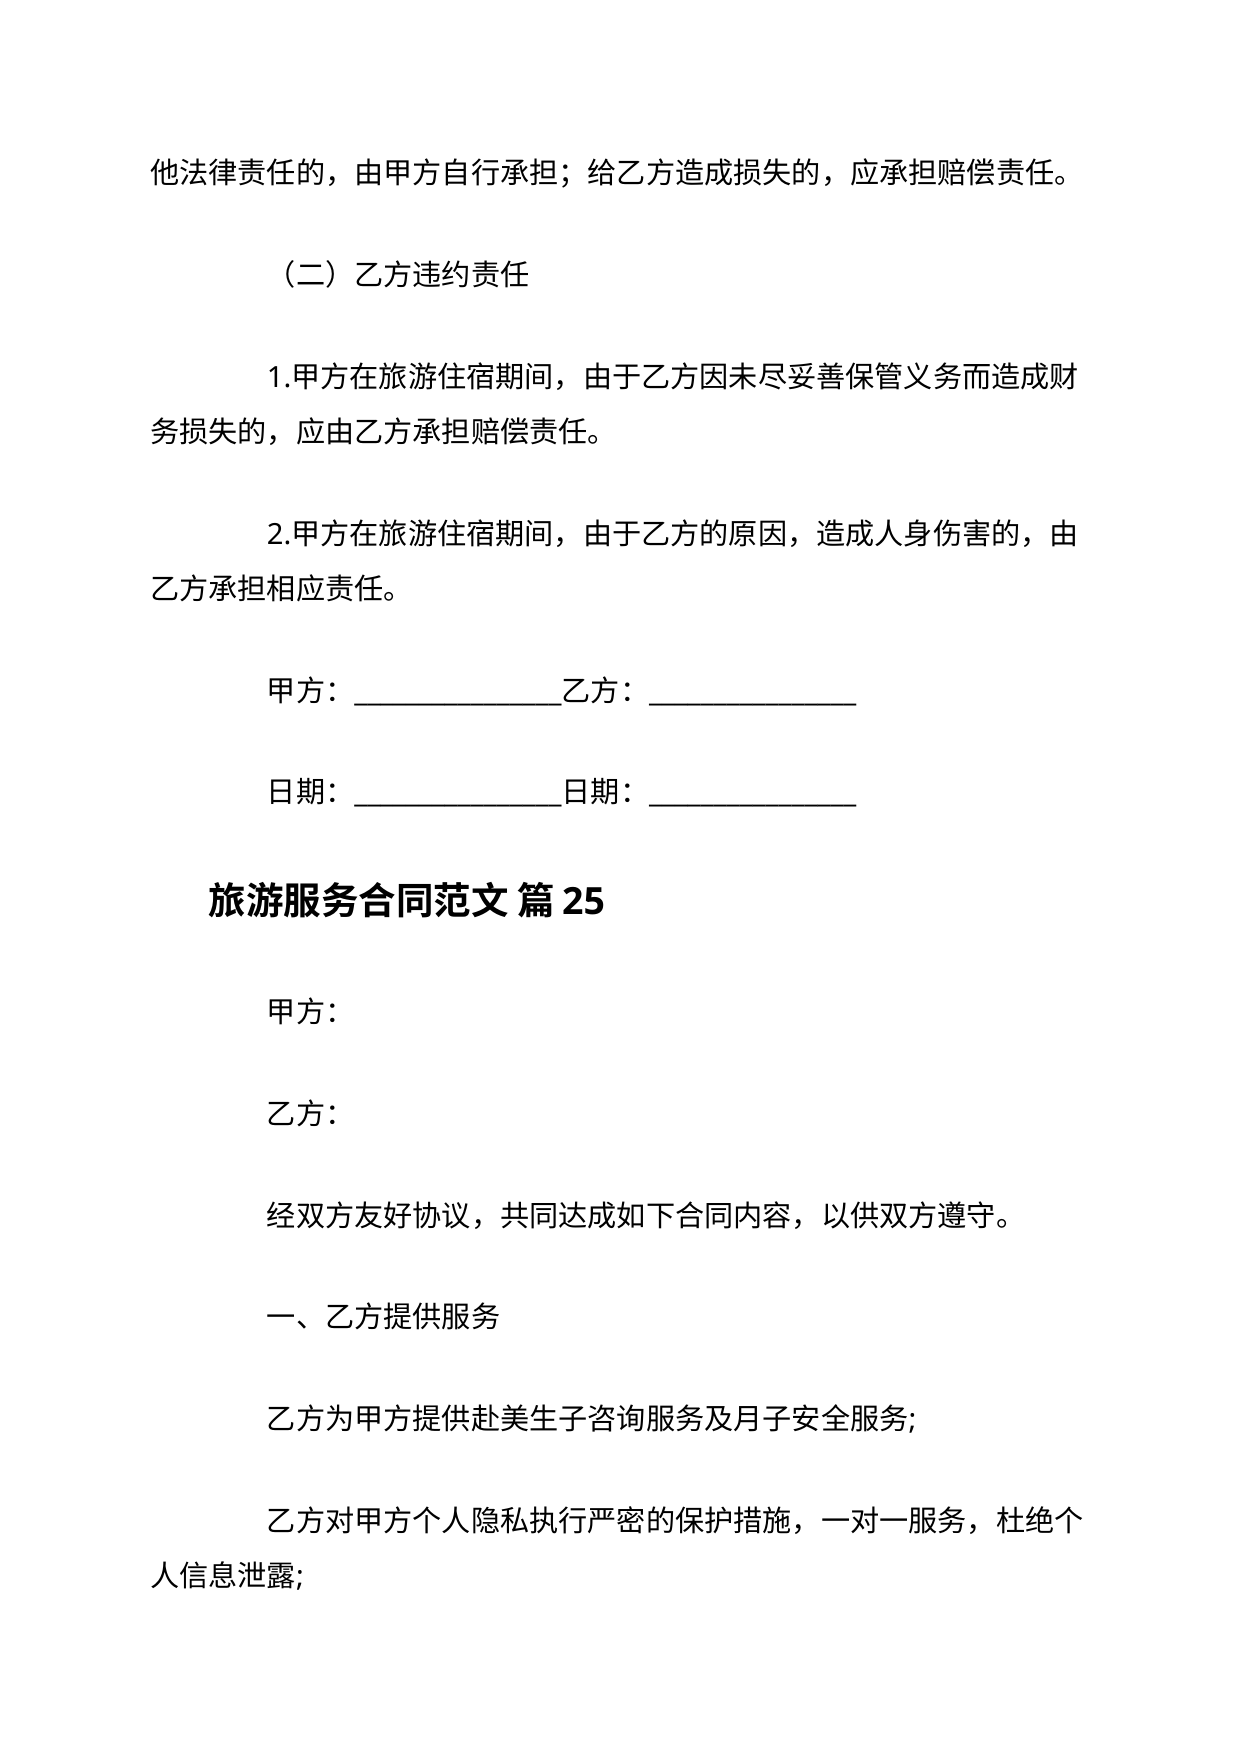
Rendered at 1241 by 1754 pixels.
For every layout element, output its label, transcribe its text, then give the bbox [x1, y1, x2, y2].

text 旅游服务合同范文 篇25 [150, 871, 1090, 926]
text 乙方为甲方提供赴美生子咨询服务及月子安全服务; [150, 1396, 1090, 1438]
text 经双方友好协议，共同达成如下合同内容，以供双方遵守。 [150, 1192, 1090, 1234]
text 日期：________________日期：________________ [150, 769, 1090, 811]
text 一、乙方提供服务 [150, 1294, 1090, 1336]
text （二）乙方违约责任 [150, 252, 1090, 294]
text 1.甲方在旅游住宿期间，由于乙方因未尽妥善保管义务而造成财务损失的，应由乙方承担赔偿责任。 [150, 353, 1090, 451]
text 甲方：________________乙方：________________ [150, 667, 1090, 709]
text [150, 150, 1090, 192]
text 乙方对甲方个人隐私执行严密的保护措施，一对一服务，杜绝个人信息泄露; [150, 1498, 1090, 1595]
text 乙方： [150, 1090, 1090, 1133]
text 甲方： [150, 989, 1090, 1031]
text 2.甲方在旅游住宿期间，由于乙方的原因，造成人身伤害的，由乙方承担相应责任。 [150, 510, 1090, 608]
